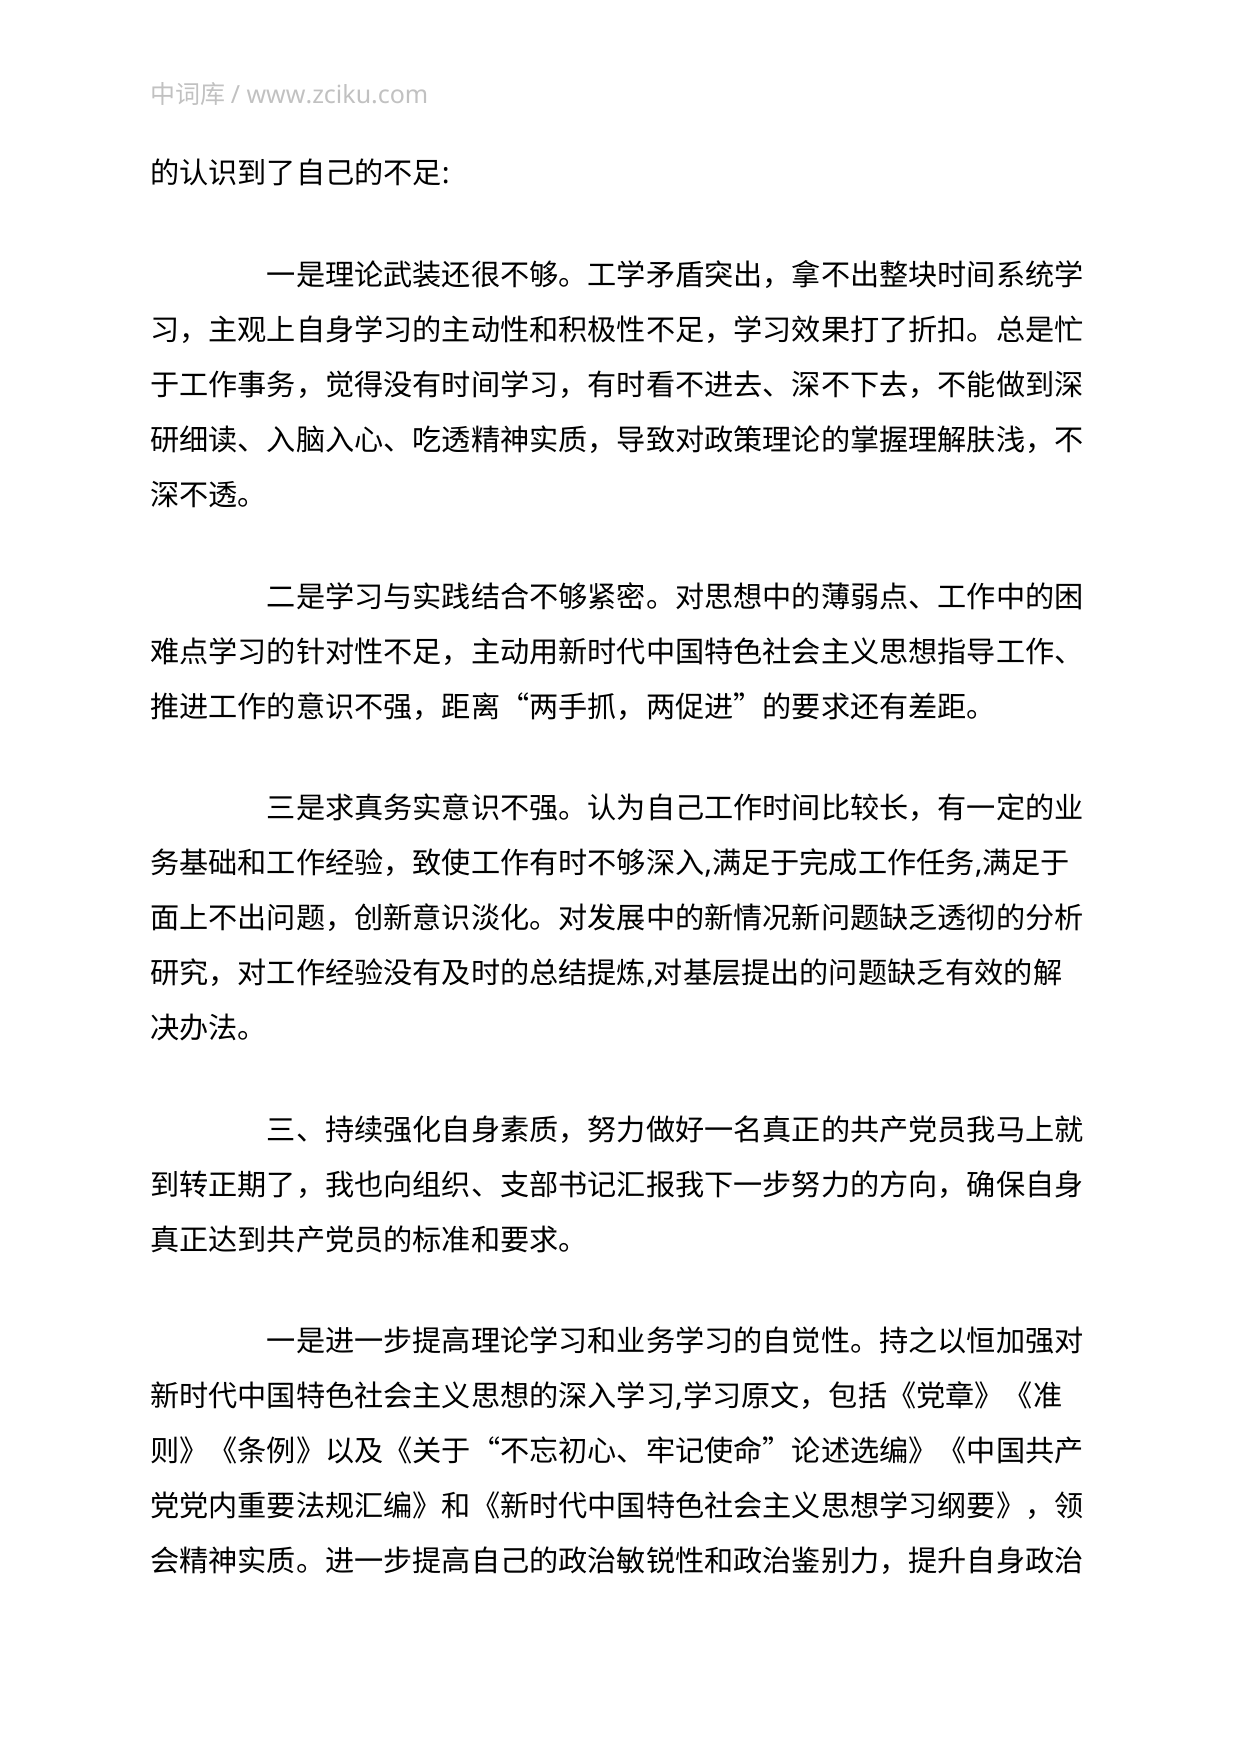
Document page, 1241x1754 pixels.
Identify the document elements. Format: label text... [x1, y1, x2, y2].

text 三是求真务实意识不强。认为自己工作时间比较长，有一定的业务基础和工作经验，致使工作有时不够深入,满足于完成工作任务,满足于面上不出问题，创新意识淡化。对发展中的新情况新问题缺乏透彻的分析研究，对工作经验没有及时的总结提炼,对基层提出的问题缺乏有效的解决办法。 [150, 785, 1090, 1047]
text 一是理论武装还很不够。工学矛盾突出，拿不出整块时间系统学习，主观上自身学习的主动性和积极性不足，学习效果打了折扣。总是忙于工作事务，觉得没有时间学习，有时看不进去、深不下去，不能做到深研细读、入脑入心、吃透精神实质，导致对政策理论的掌握理解肤浅，不深不透。 [150, 252, 1090, 514]
text 三、持续强化自身素质，努力做好一名真正的共产党员我马上就到转正期了，我也向组织、支部书记汇报我下一步努力的方向，确保自身真正达到共产党员的标准和要求。 [150, 1106, 1090, 1258]
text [150, 150, 1090, 192]
text 二是学习与实践结合不够紧密。对思想中的薄弱点、工作中的困难点学习的针对性不足，主动用新时代中国特色社会主义思想指导工作、推进工作的意识不强，距离“两手抓，两促进”的要求还有差距。 [150, 573, 1090, 725]
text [150, 1318, 1090, 1580]
